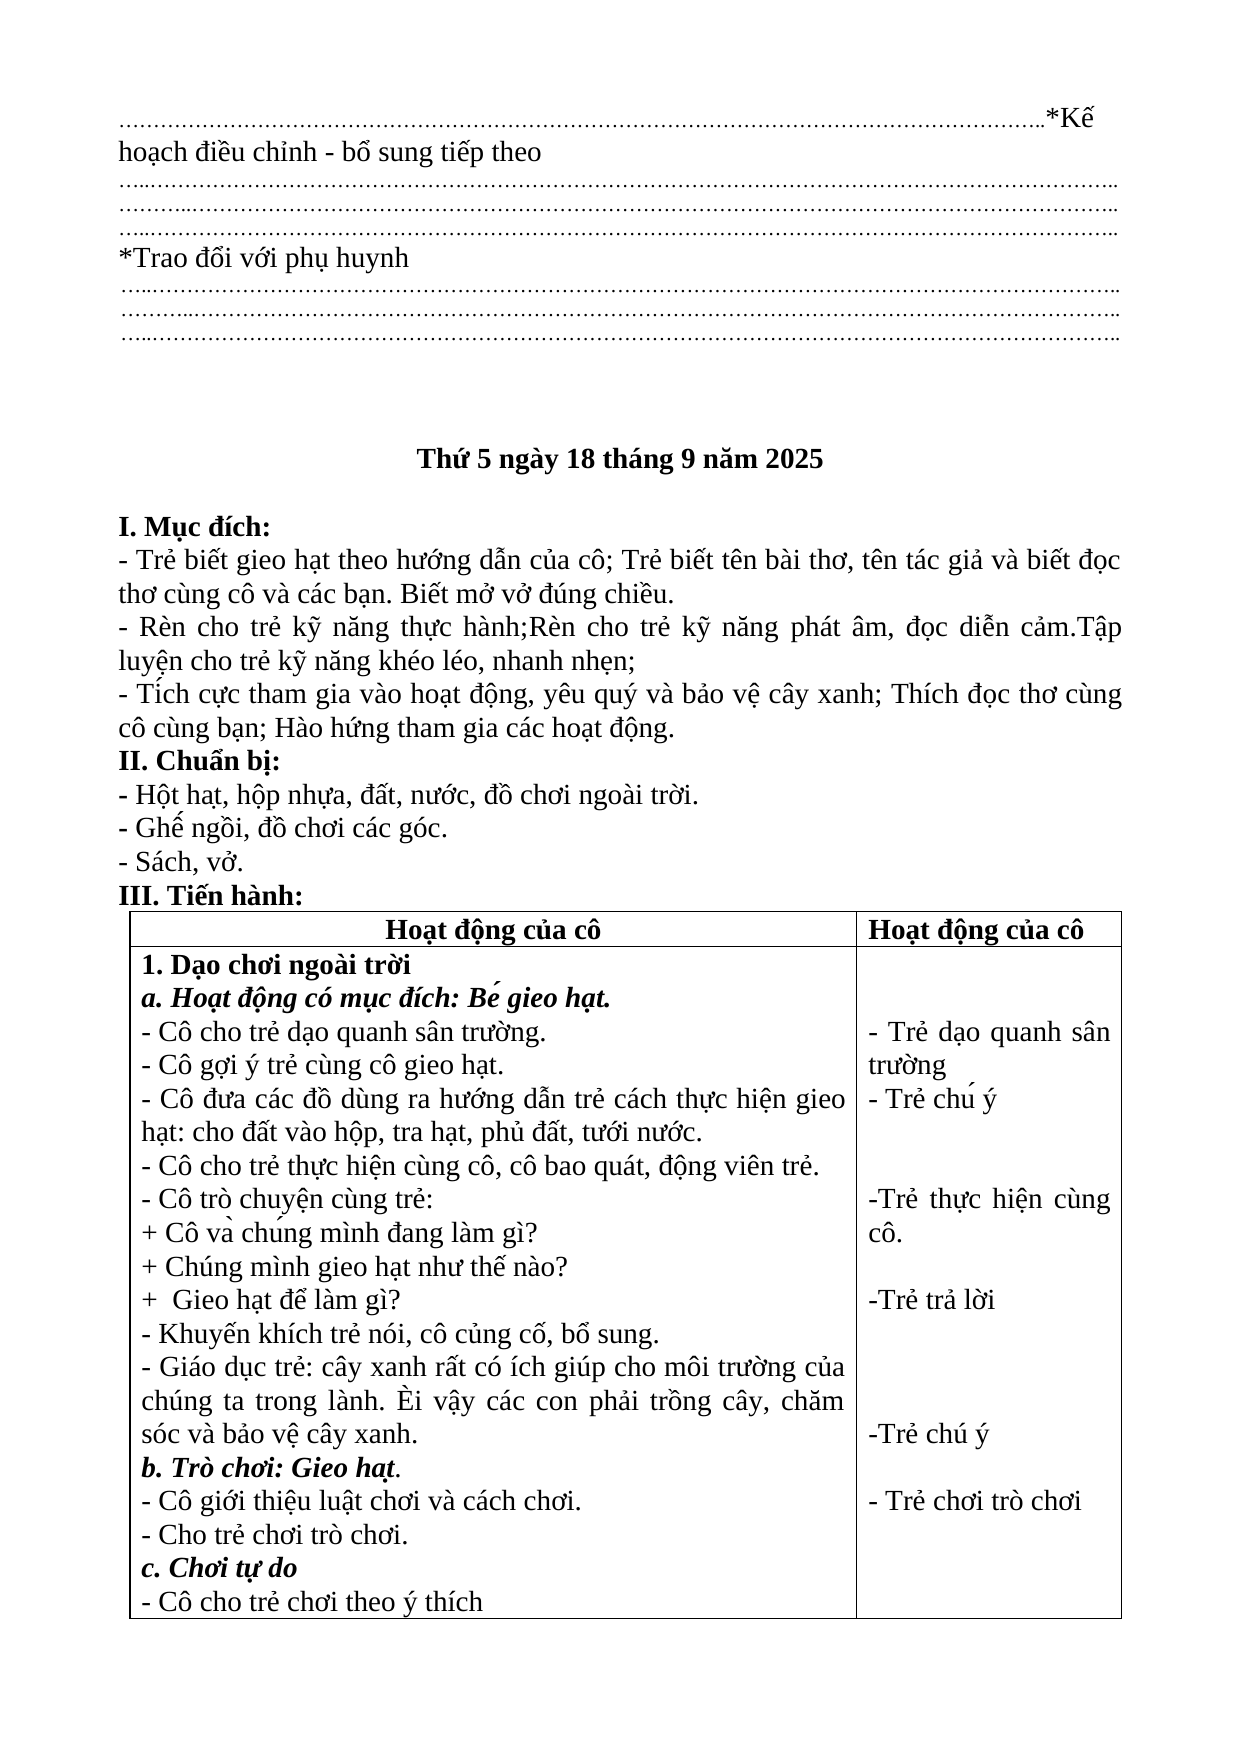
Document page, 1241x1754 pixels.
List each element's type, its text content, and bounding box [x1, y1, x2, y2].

text *Trao đổi với phụ huynh [118, 240, 1122, 273]
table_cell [857, 947, 1121, 1618]
table_header Hoạt động của cô [131, 912, 856, 946]
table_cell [131, 947, 856, 1618]
text Thứ 5 ngày 18 tháng 9 năm 2025 [118, 442, 1122, 475]
text III. Tiến hành: [118, 878, 1122, 911]
text …..…………………………………………………………………………………………………………………………..………..……………………………………………………………………………………………………………………..…..………………………………………………………………………………………………………………………….. [118, 167, 1122, 240]
text II. Chuẩn bị: [118, 743, 1122, 777]
text - Tích cực tham gia vào hoạt động, yêu quý và bảo vệ cây xanh; Thích đọc thơ cùng cô cùng bạn; Hào hứng tham gia các hoạt động. [118, 676, 1122, 743]
text - Ghế ngồi, đồ chơi các góc. [118, 811, 1122, 844]
text …..…………………………………………………………………………………………………………………………..………..……………………………………………………………………………………………………………………..…..………………………………………………………………………………………………………………………….. [118, 273, 1122, 345]
text - Trẻ biết gieo hạt theo hướng dẫn của cô; Trẻ biết tên bài thơ, tên tác giả và biết đọc thơ cùng cô và các bạn. Biết mở vở đúng chiều. [118, 542, 1122, 609]
text - Sách, vở. [118, 844, 1122, 878]
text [118, 100, 1122, 167]
text - Hột hạt, hộp nhựa, đất, nước, đồ chơi ngoài trời. [118, 777, 1122, 811]
table_header Hoạt động của cô [857, 912, 1121, 946]
text I. Mục đích: [118, 509, 1122, 542]
text - Rèn cho trẻ kỹ năng thực hành;Rèn cho trẻ kỹ năng phát âm, đọc diễn cảm.Tập luyện cho trẻ kỹ năng khéo léo, nhanh nhẹn; [118, 609, 1122, 676]
